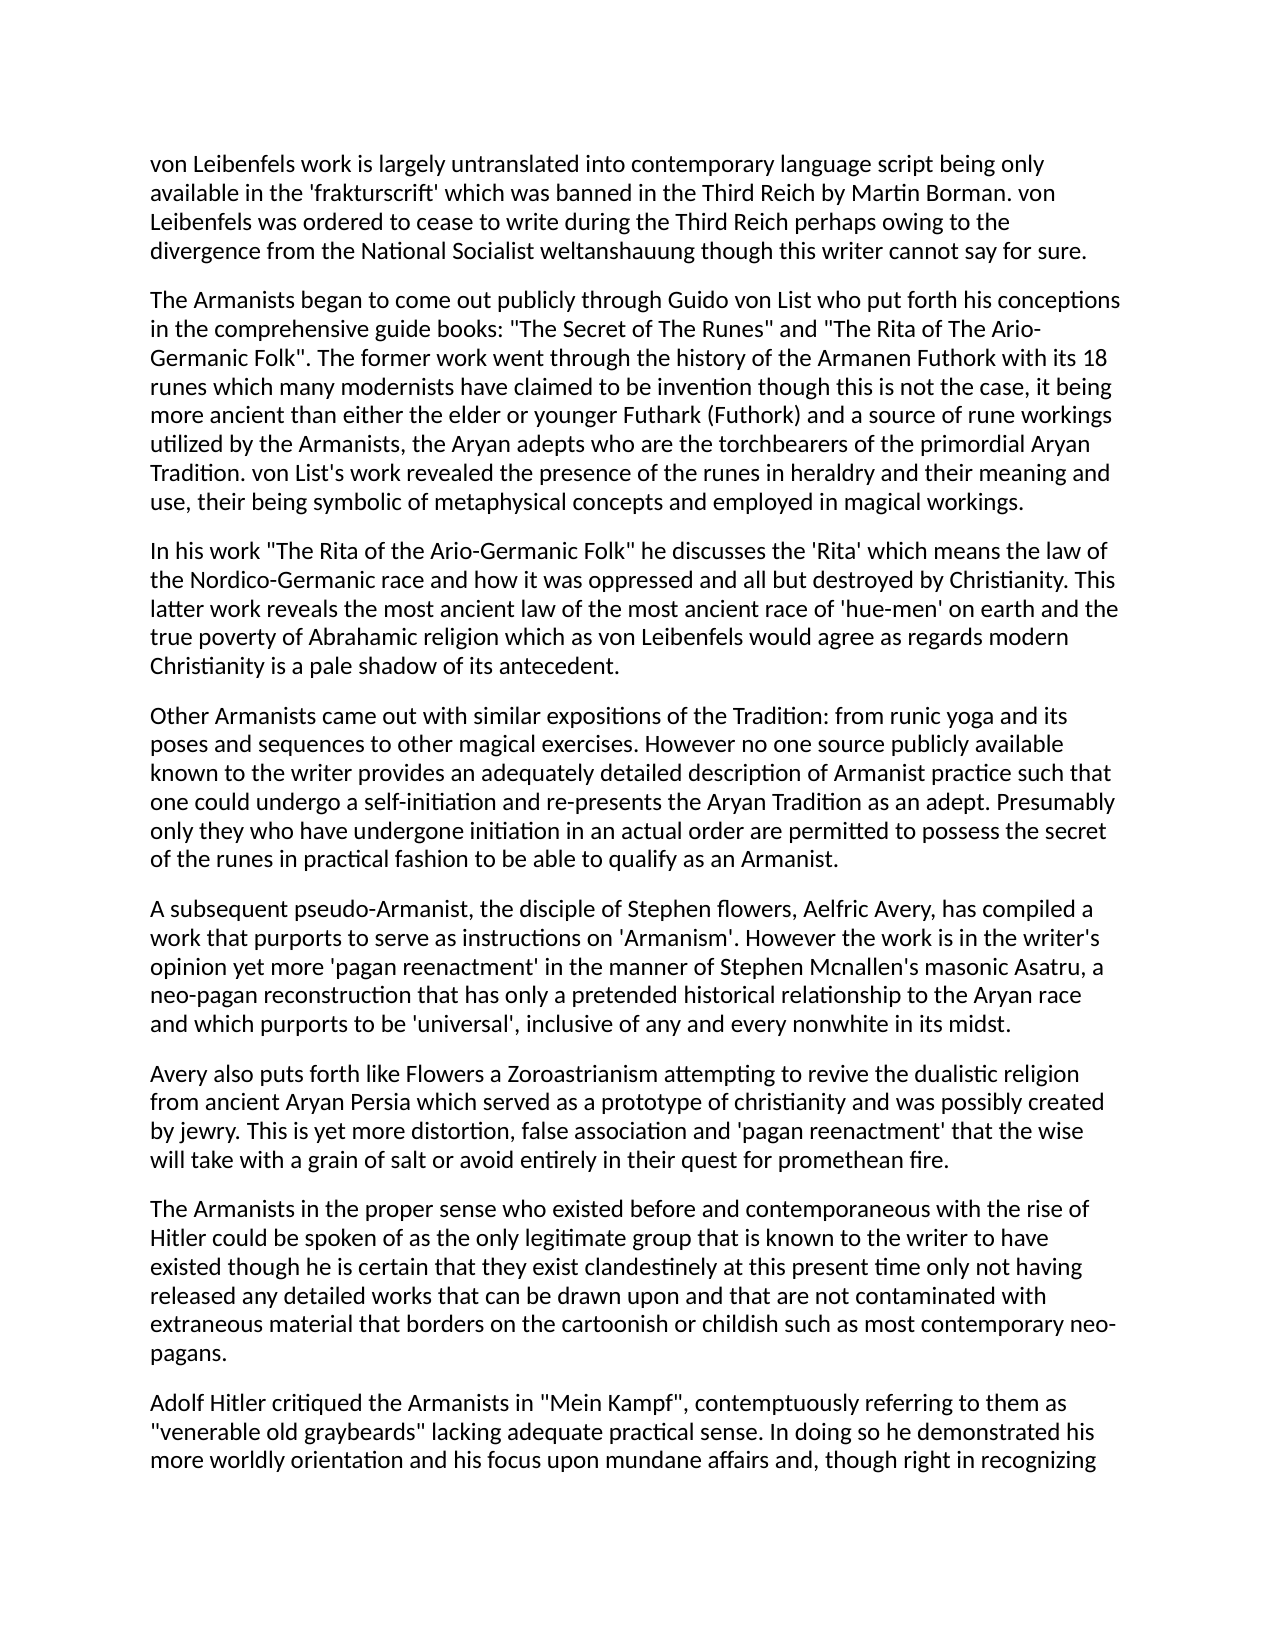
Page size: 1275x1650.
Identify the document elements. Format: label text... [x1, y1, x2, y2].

text The Armanists in the proper sense who existed before and contemporaneous with the rise of Hitler could be spoken of as the only legitimate group that is known to the writer to have existed though he is certain that they exist clandestinely at this present time only not having released any detailed works that can be drawn upon and that are not contaminated with extraneous material that borders on the cartoonish or childish such as most contemporary neo-pagans. [150, 1195, 1125, 1367]
text In his work "The Rita of the Ario-Germanic Folk" he discusses the 'Rita' which means the law of the Nordico-Germanic race and how it was oppressed and all but destroyed by Christianity. This latter work reveals the most ancient law of the most ancient race of 'hue-men' on earth and the true poverty of Abrahamic religion which as von Leibenfels would agree as regards modern Christianity is a pale shadow of its antecedent. [150, 537, 1125, 680]
text Other Armanists came out with similar expositions of the Tradition: from runic yoga and its poses and sequences to other magical exercises. However no one source publicly available known to the writer provides an adequately detailed description of Armanist practice such that one could undergo a self-initiation and re-presents the Aryan Tradition as an adept. Presumably only they who have undergone initiation in an actual order are permitted to possess the secret of the runes in practical fashion to be able to qualify as an Armanist. [150, 701, 1125, 874]
text Avery also puts forth like Flowers a Zoroastrianism attempting to revive the dualistic religion from ancient Aryan Persia which served as a prototype of christianity and was possibly created by jewry. This is yet more distortion, false association and 'pagan reenactment' that the wise will take with a grain of salt or avoid entirely in their quest for promethean fire. [150, 1059, 1125, 1174]
text von Leibenfels work is largely untranslated into contemporary language script being only available in the 'frakturscrift' which was banned in the Third Reich by Martin Borman. von Leibenfels was ordered to cease to write during the Third Reich perhaps owing to the divergence from the National Socialist weltanshauung though this writer cannot say for sure. [150, 150, 1125, 265]
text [150, 1388, 1125, 1474]
text The Armanists began to come out publicly through Guido von List who put forth his conceptions in the comprehensive guide books: "The Secret of The Runes" and "The Rita of The Ario-Germanic Folk". The former work went through the history of the Armanen Futhork with its 18 runes which many modernists have claimed to be invention though this is not the case, it being more ancient than either the elder or younger Futhark (Futhork) and a source of rune workings utilized by the Armanists, the Aryan adepts who are the torchbearers of the primordial Aryan Tradition. von List's work revealed the presence of the runes in heraldry and their meaning and use, their being symbolic of metaphysical concepts and employed in magical workings. [150, 286, 1125, 516]
text A subsequent pseudo-Armanist, the disciple of Stephen flowers, Aelfric Avery, has compiled a work that purports to serve as instructions on 'Armanism'. However the work is in the writer's opinion yet more 'pagan reenactment' in the manner of Stephen Mcnallen's masonic Asatru, a neo-pagan reconstruction that has only a pretended historical relationship to the Aryan race and which purports to be 'universal', inclusive of any and every nonwhite in its midst. [150, 894, 1125, 1038]
